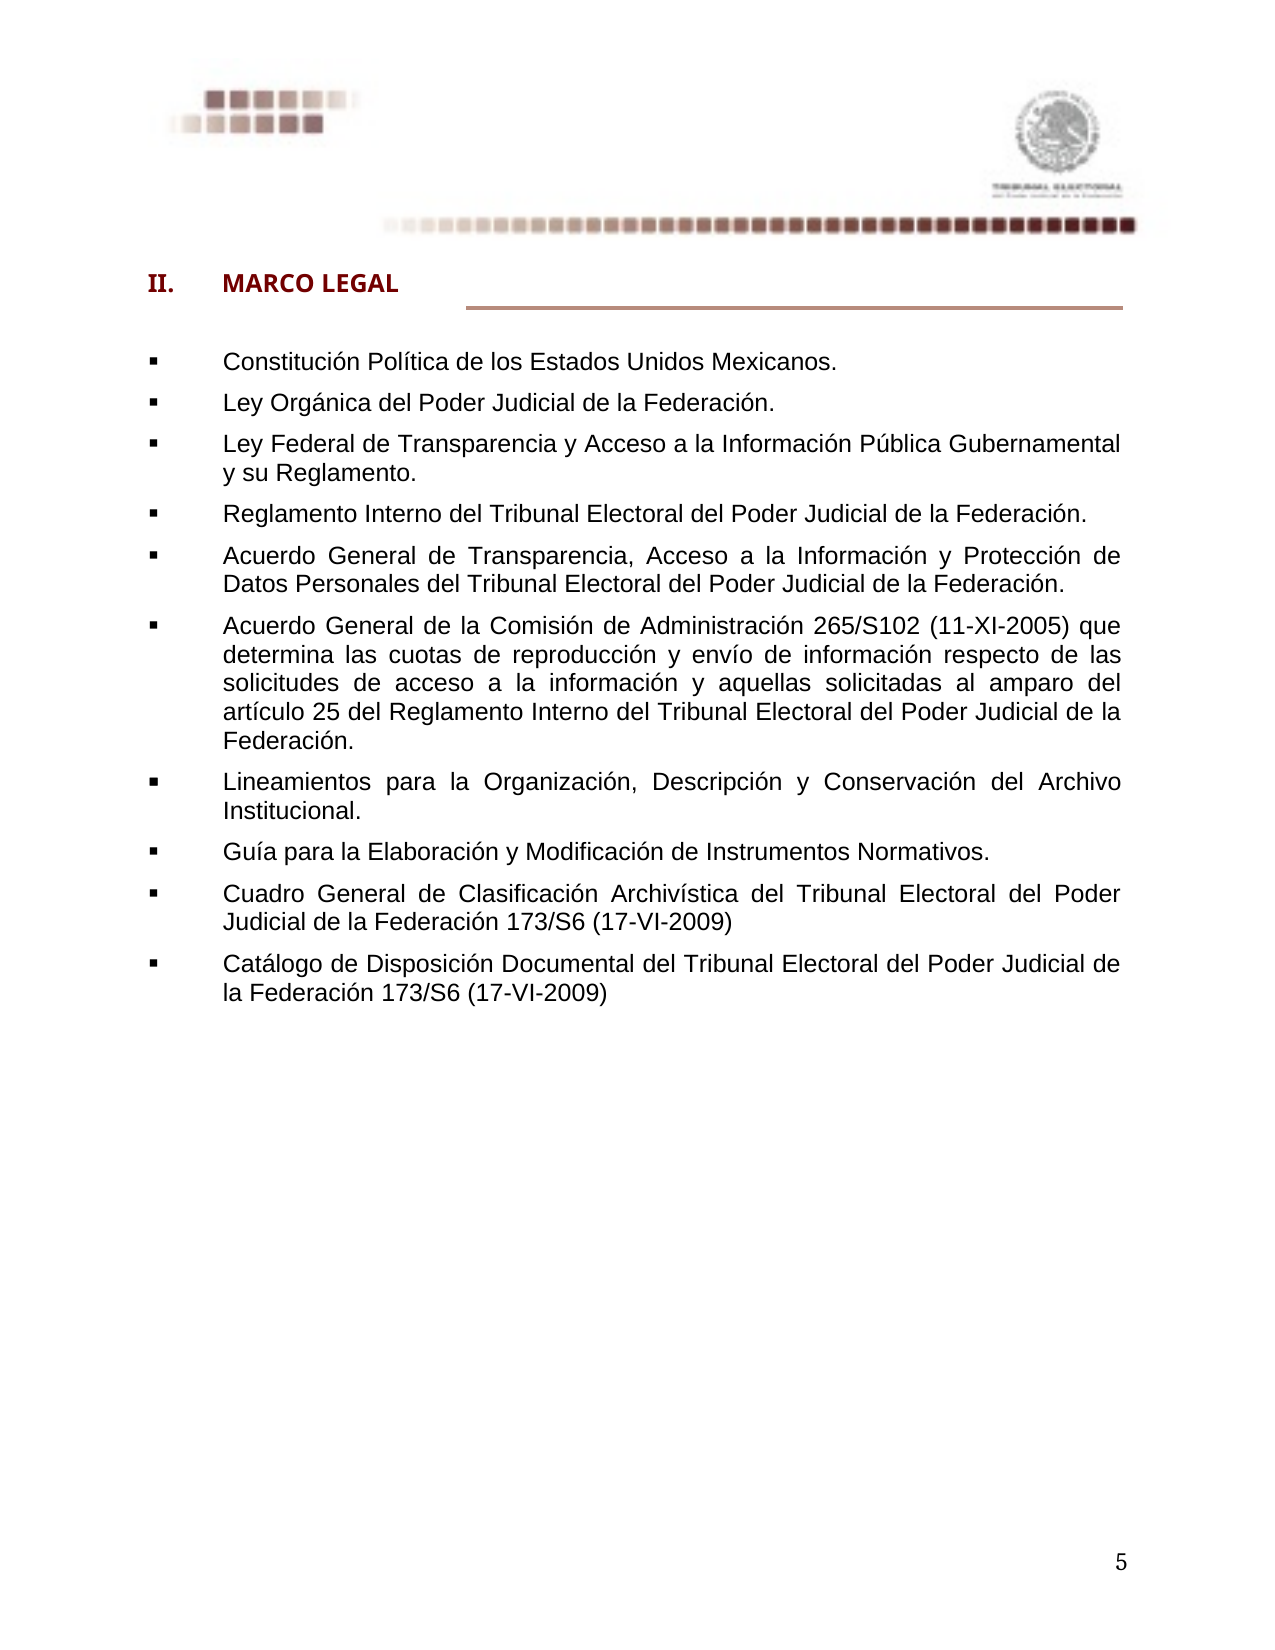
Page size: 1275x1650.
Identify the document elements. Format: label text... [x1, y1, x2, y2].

list Lineamientos para la Organización, Descripción y Conservación del Archivo Institucional. [148, 767, 1123, 825]
list Ley Federal de Transparencia y Acceso a y su Reglamento. [148, 429, 1123, 487]
list MARCO LEGAL [148, 266, 1123, 300]
list Guía para de Instrumentos Normativos. [148, 837, 1123, 866]
list Constitución Política de los Estados Unidos Mexicanos. [148, 346, 1123, 375]
picture [147, 58, 1173, 266]
list Cuadro General de Clasificación Archivística del Tribunal Electoral del Poder Judicial de la Federación 173/S6 (17-VI-2009) [148, 878, 1123, 936]
list Catálogo de Disposición Documental del Tribunal Electoral del Poder Judicial de la Federación 173/S6 (17-VI-2009) [148, 949, 1123, 1006]
list Acuerdo General de Transparencia, Acceso a la Información y Protección de Datos Personales del Tribunal Electoral del Poder Judicial de la Federación. [148, 541, 1123, 598]
list Ley Orgánica del Poder Judicial de la Federación. [148, 388, 1123, 417]
list Acuerdo General de la Comisión de Administración 265/S102 (11-XI-2005) que determina las cuotas de reproducción y envío de información respecto de las solicitudes de acceso a la información y aquellas solicitadas al amparo del artículo 25 del Reglamento Interno del Tribunal Electoral del Poder Judicial de la Federación. [148, 611, 1123, 754]
list Reglamento Interno del Tribunal Electoral del Poder Judicial de la Federación. [148, 499, 1123, 528]
